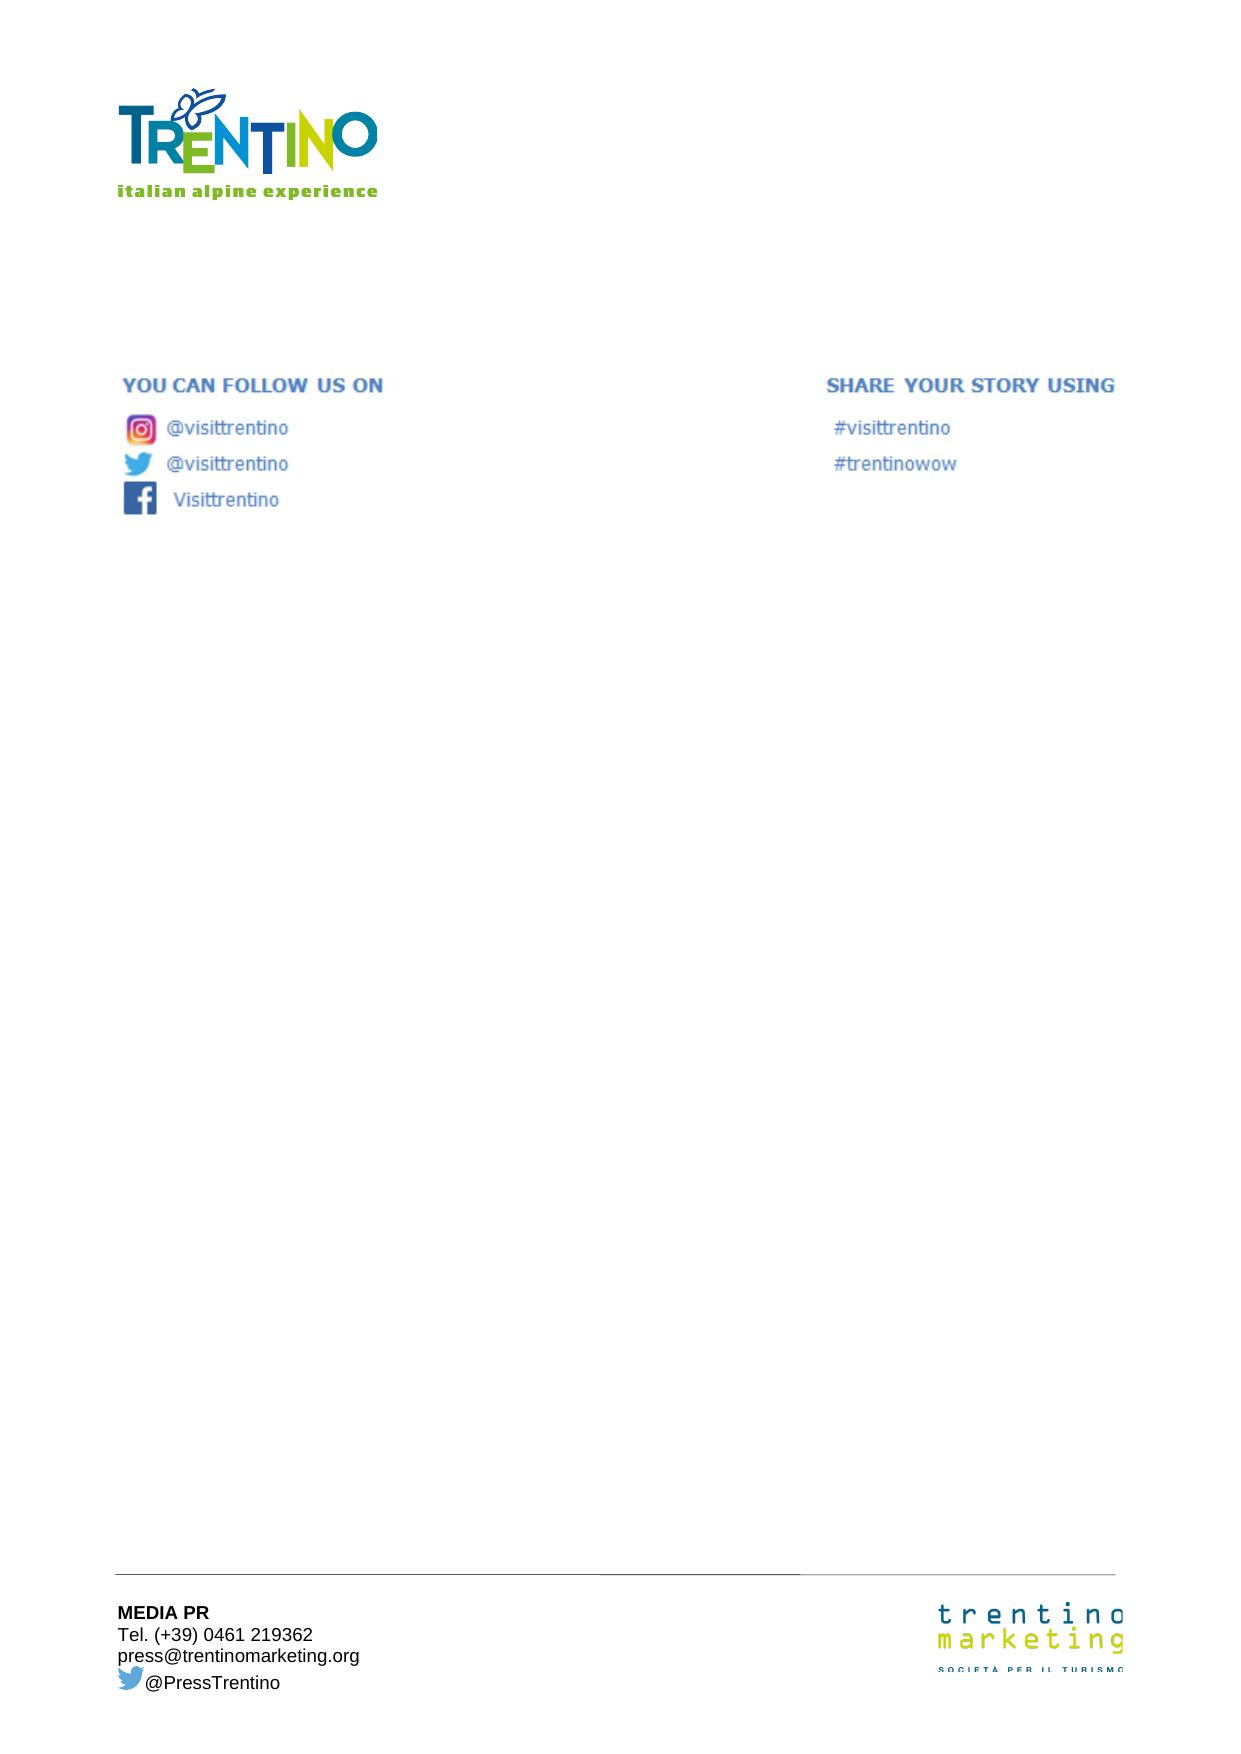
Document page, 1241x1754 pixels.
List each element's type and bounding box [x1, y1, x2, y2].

picture [118, 88, 378, 200]
picture [117, 1666, 145, 1690]
picture [118, 352, 1122, 535]
picture [343, 121, 368, 147]
